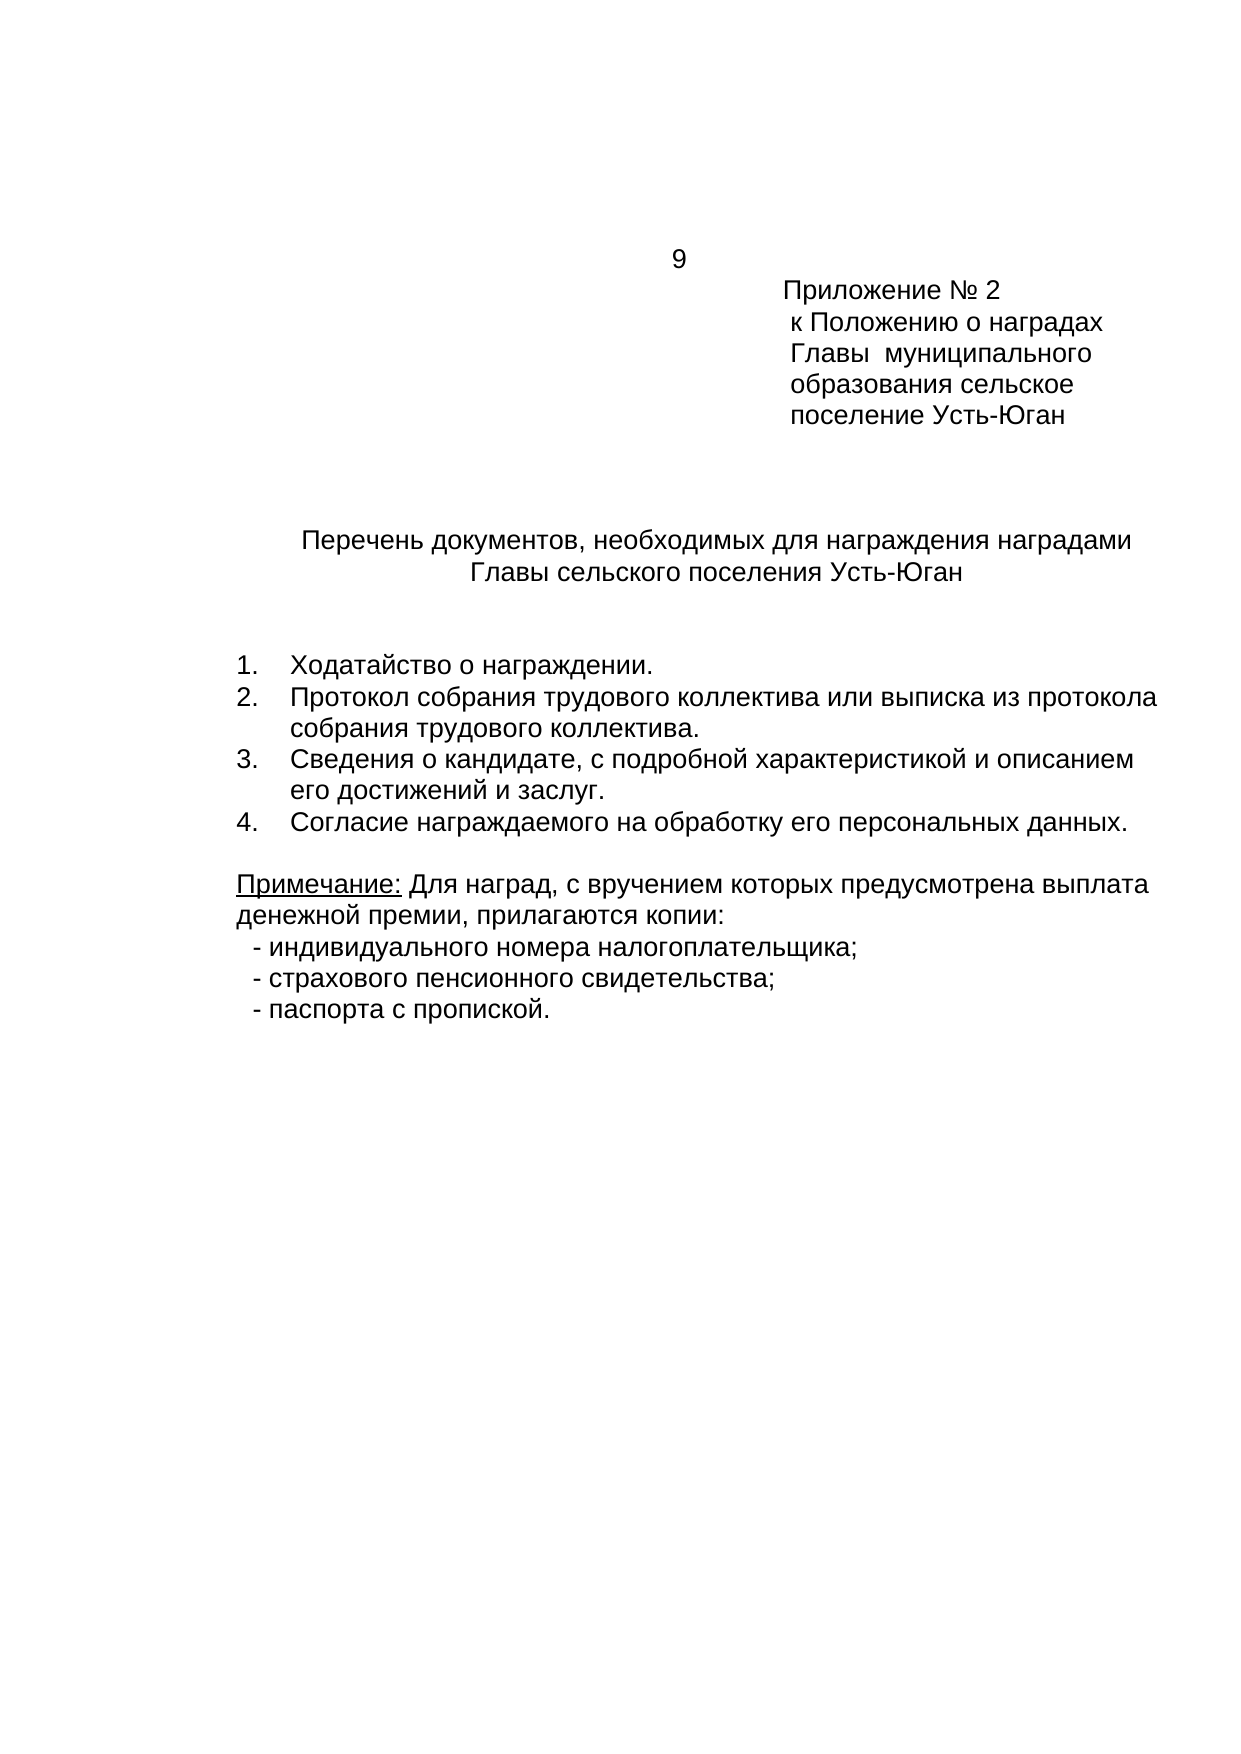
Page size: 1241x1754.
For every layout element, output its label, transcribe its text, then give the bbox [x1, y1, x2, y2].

list Сведения о кандидате, с подробной характеристикой и описанием его достижений и заслуг. [236, 743, 1181, 806]
text к Положению о наградах [177, 306, 1181, 337]
text поселение Усть-Юган [177, 399, 1181, 431]
text 9 [177, 243, 1181, 274]
text - индивидуального номера налогоплательщика; [252, 931, 1181, 962]
list Ходатайство о награждении. [236, 649, 1181, 681]
text Приложение № 2 [783, 274, 1181, 306]
text образования сельское [177, 368, 1181, 399]
text Перечень документов, необходимых для награждения наградами [177, 524, 1181, 556]
list Протокол собрания трудового коллектива или выписка из протокола собрания трудового коллектива. [236, 681, 1181, 743]
text - паспорта с пропиской. [252, 993, 1181, 1024]
text - страхового пенсионного свидетельства; [252, 962, 1181, 993]
text Примечание: Для наград, с вручением которых предусмотрена выплата денежной премии, прилагаются копии: [236, 868, 1181, 931]
list Согласие награждаемого на обработку его персональных данных. [236, 806, 1181, 837]
text Главы сельского поселения Усть-Юган [177, 556, 1181, 587]
text Главы муниципального [177, 337, 1181, 368]
